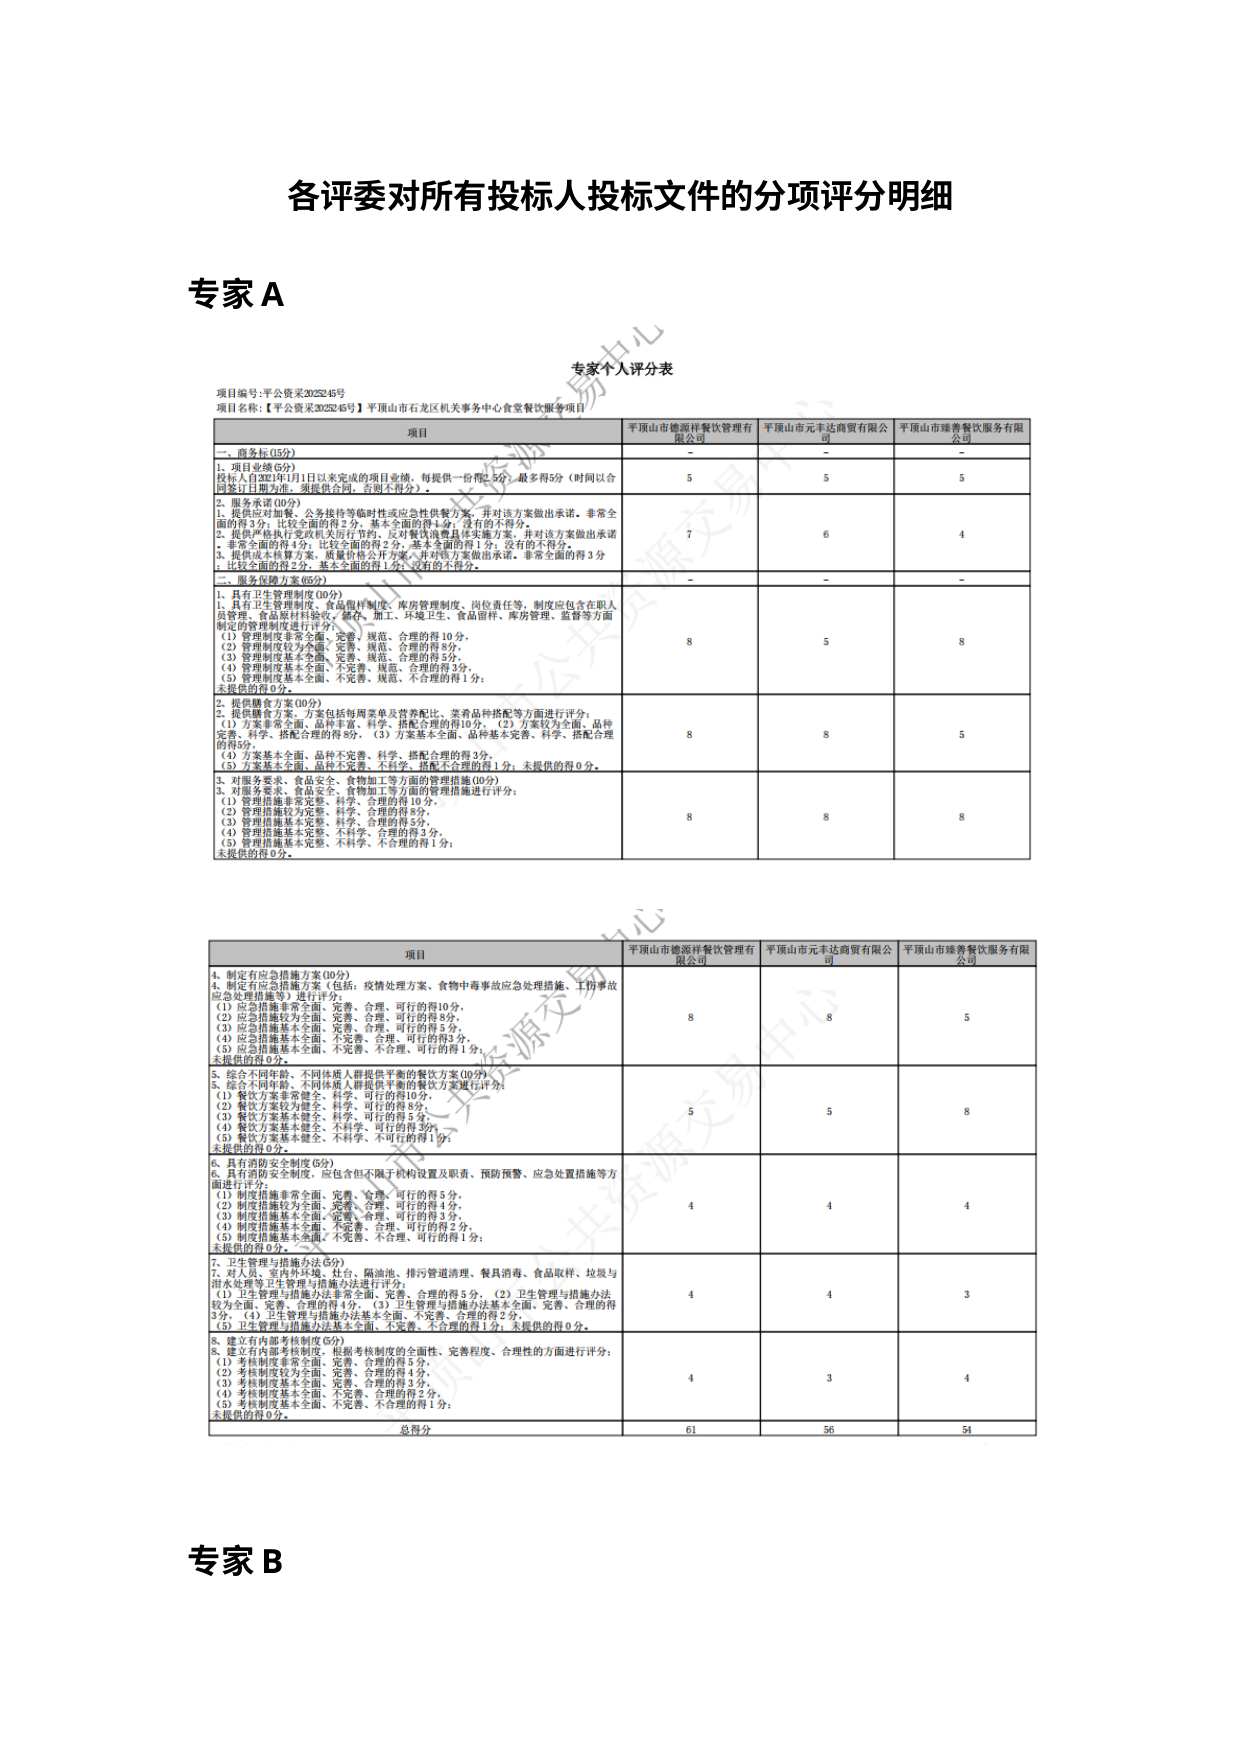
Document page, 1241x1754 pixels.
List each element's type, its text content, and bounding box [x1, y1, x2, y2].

picture [187, 909, 1053, 1445]
text 各评委对所有投标人投标文件的分项评分明细 [187, 162, 1053, 227]
text 专家B [187, 1527, 1053, 1592]
text 专家A [187, 259, 1053, 324]
picture [187, 324, 1052, 879]
